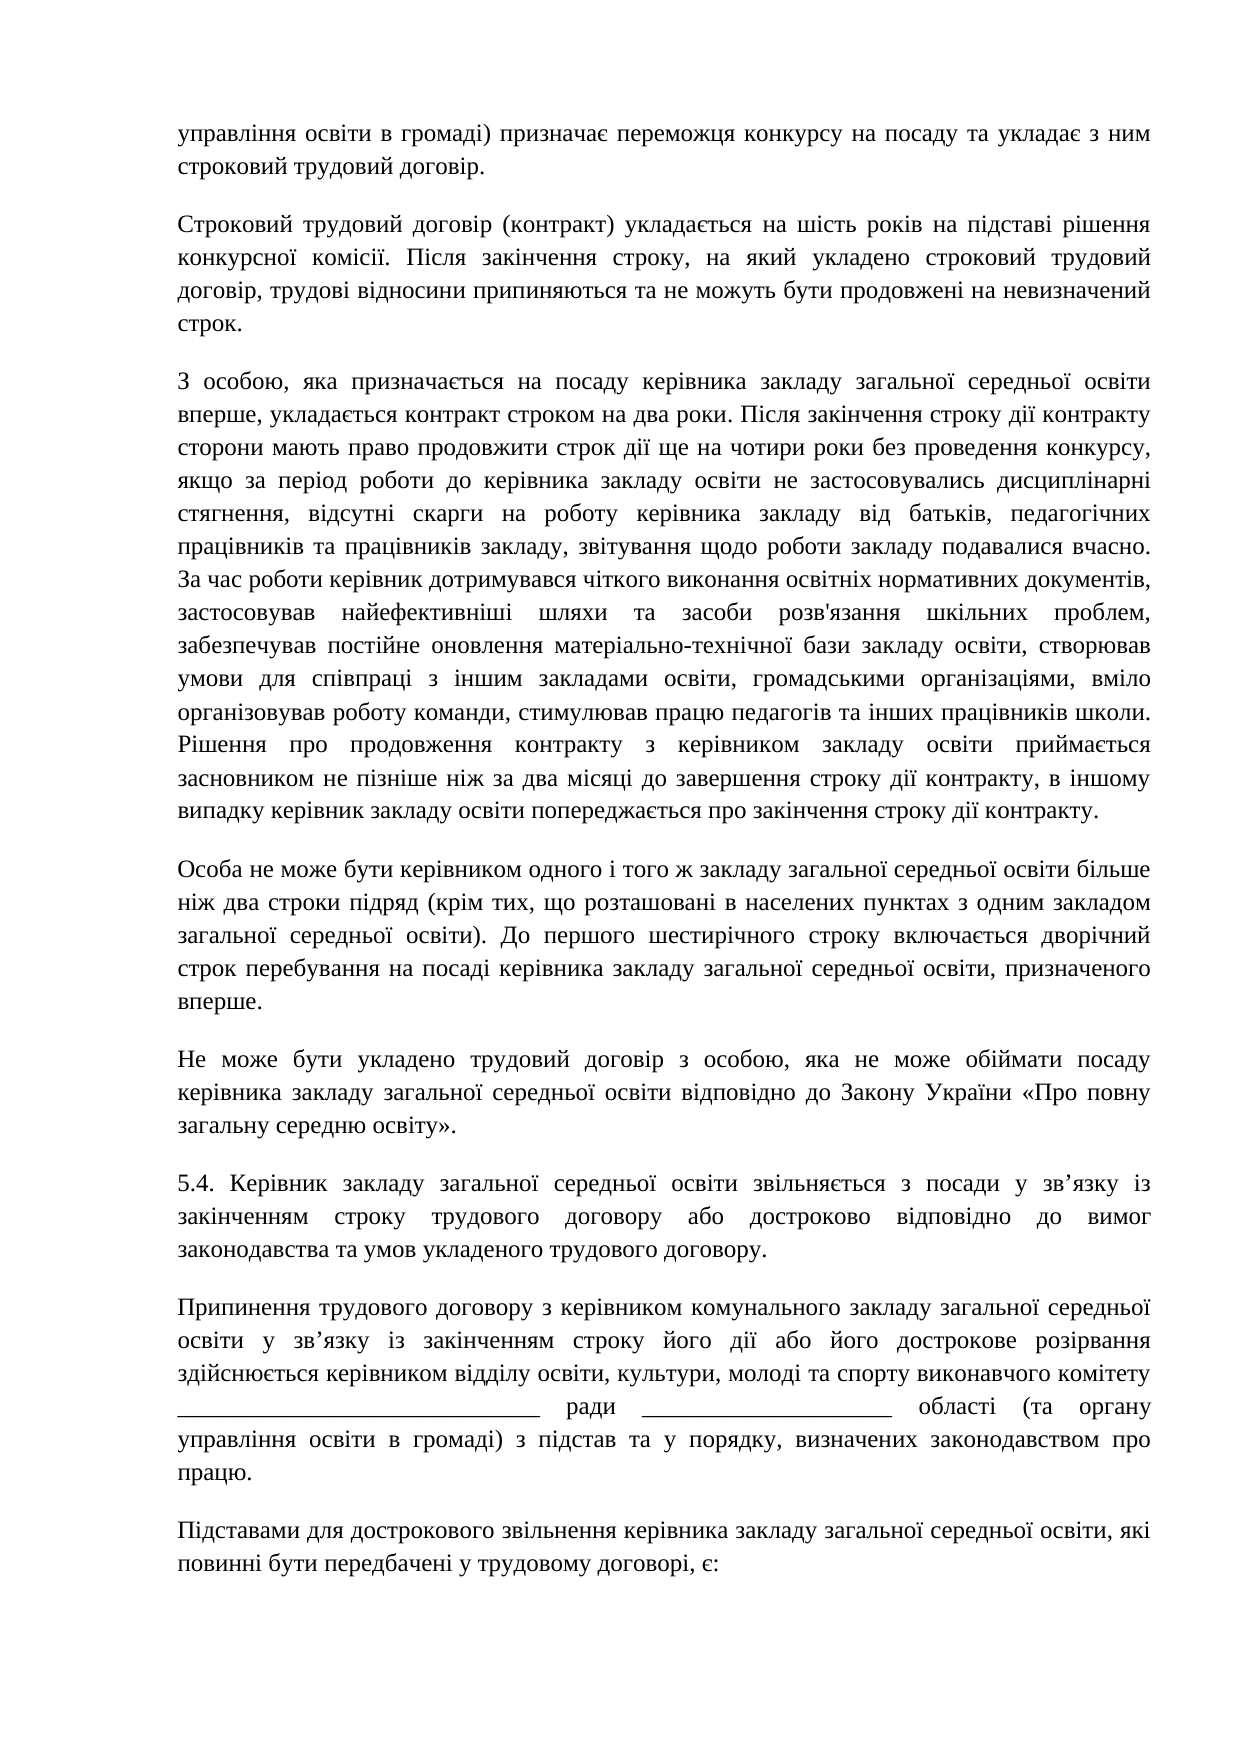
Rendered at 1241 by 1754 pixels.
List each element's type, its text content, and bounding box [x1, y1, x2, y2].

text Особа не може бути керівником одного і того ж закладу загальної середньої освіти більше ніж два строки підряд (крім тих, що розташовані в населених пунктах з одним закладом загальної середньої освіти). До першого шестирічного строку включається дворічний строк перебування на посаді керівника закладу загальної середньої освіти, призначеного вперше. [177, 981, 1152, 1014]
text 5.4. Керівник закладу загальної середньої освіти звільняється з посади у зв’язку із закінченням строку трудового договору або достроково відповідно до вимог законодавства та умов укладеного трудового договору. [177, 1229, 1152, 1263]
text Не може бути укладено трудовий договір з особою, яка не може обіймати посаду керівника закладу загальної середньої освіти відповідно до Закону України «Про повну загальну середню освіту». [177, 1106, 1152, 1138]
text Строковий трудовий договір (контракт) укладається на шість років на підставі рішення конкурсної комісії. Після закінчення строку, на який укладено строковий трудовий договір, трудові відносини припиняються та не можуть бути продовжені на невизначений строк. [177, 304, 1152, 337]
text Підставами для дострокового звільнення керівника закладу загальної середньої освіти, які повинні бути передбачені у трудовому договорі, є: [177, 1544, 1152, 1577]
text З особою, яка призначається на посаду керівника закладу загальної середньої освіти вперше, укладається контракт строком на два роки. Після закінчення строку дії контракту сторони мають право продовжити строк дії ще на чотири роки без проведення конкурсу, якщо за період роботи до керівника закладу освіти не застосовувались дисциплінарні стягнення, відсутні скарги на роботу керівника закладу від батьків, педагогічних працівників та працівників закладу, звітування щодо роботи закладу подавалися вчасно. За час роботи керівник дотримувався чіткого виконання освітніх нормативних документів, застосовував найефективніші шляхи та засоби розв'язання шкільних проблем, забезпечував постійне оновлення матеріально-технічної бази закладу освіти, створював умови для співпраці з іншим закладами освіти, громадськими організаціями, вміло організовував роботу команди, стимулював працю педагогів та інших працівників школи. Рішення про продовження контракту з керівником закладу освіти приймається засновником не пізніше ніж за два місяці до завершення строку дії контракту, в іншому випадку керівник закладу освіти попереджається про закінчення строку дії контракту. [177, 366, 1152, 824]
text Припинення трудового договору з керівником комунального закладу загальної середньої освіти у зв’язку із закінченням строку його дії або його дострокове розірвання здійснюється керівником відділу освіти, культури, молоді та спорту виконавчого комітету _____________________________ ради ____________________ області (та органу управління освіти в громаді) з підстав та у порядку, визначених законодавством про працю. [177, 1453, 1152, 1486]
